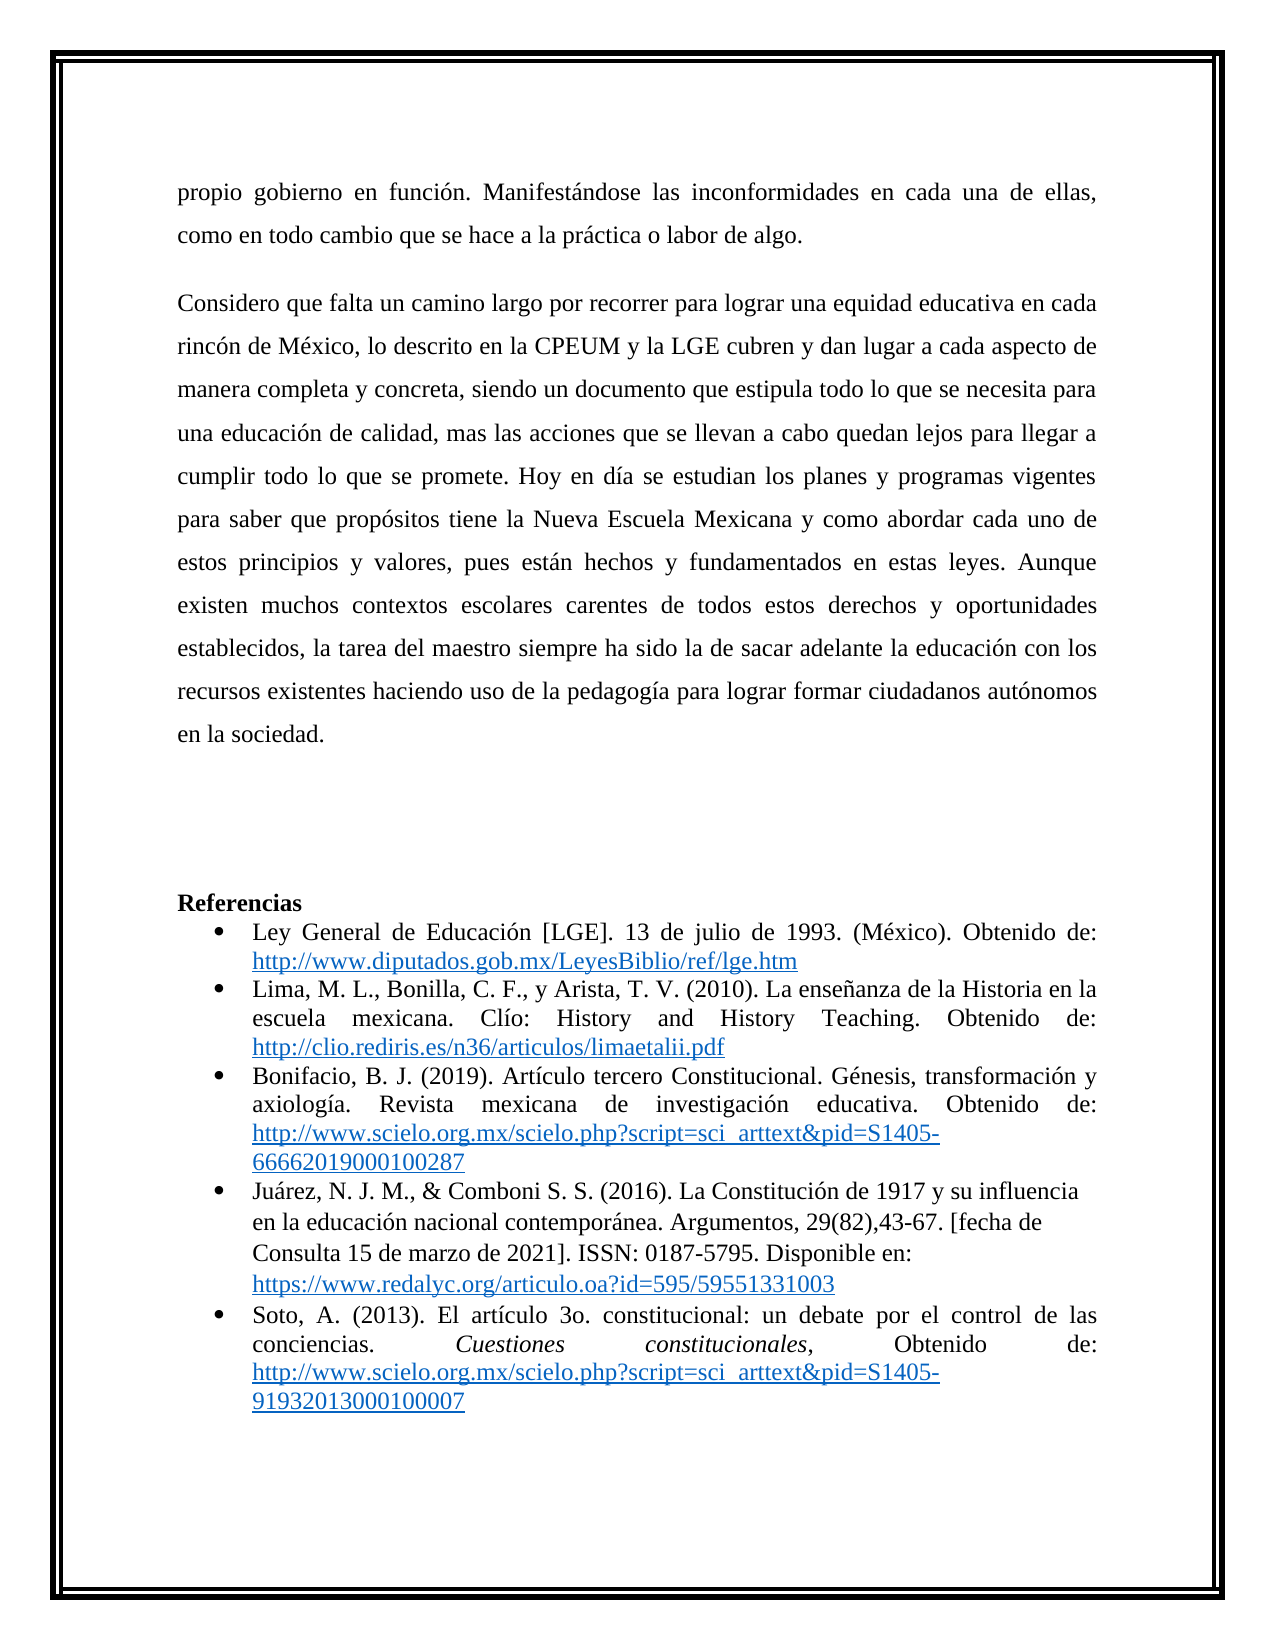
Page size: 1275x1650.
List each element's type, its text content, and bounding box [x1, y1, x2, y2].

list Lima, M. L., Bonilla, C. F., y Arista, T. V. (2010). La enseñanza de la Historia en la escuela mexicana. Clío: History and History Teaching. Obtenido de: http://clio.rediris.es/n36/articulos/limaetalii.pdf [214, 974, 1098, 1061]
list Juárez, N. J. M., & Comboni S. S. (2016). La Constitución de 1917 y su influencia en la educación nacional contemporánea. Argumentos, 29(82),43-67. [fecha de Consulta 15 de marzo de 2021]. ISSN: 0187-5795. Disponible en: https://www.redalyc.org/articulo.oa?id=595/59551331003 [214, 1176, 1098, 1298]
list Ley General de Educación [LGE]. 13 de julio de 1993. (México). Obtenido de: http://www.diputados.gob.mx/LeyesBiblio/ref/lge.htm [214, 917, 1098, 974]
list Soto, A. (2013). El artículo 3o. constitucional: un debate por el control de las conciencias. Cuestiones constitucionales, Obtenido de: http://www.scielo.org.mx/scielo.php?script=sci_arttext&pid=S1405-91932013000100007 [214, 1300, 1098, 1415]
list Bonifacio, B. J. (2019). Artículo tercero Constitucional. Génesis, transformación y axiología. Revista mexicana de investigación educativa. Obtenido de: http://www.scielo.org.mx/scielo.php?script=sci_arttext&pid=S1405-66662019000100287 [214, 1061, 1098, 1176]
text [177, 177, 1098, 249]
text Considero que falta un camino largo por recorrer para lograr una equidad educativa en cada rincón de México, lo descrito en la CPEUM y la LGE cubren y dan lugar a cada aspecto de manera completa y concreta, siendo un documento que estipula todo lo que se necesita para una educación de calidad, mas las acciones que se llevan a cabo quedan lejos para llegar a cumplir todo lo que se promete. Hoy en día se estudian los planes y programas vigentes para saber que propósitos tiene la Nueva Escuela Mexicana y como abordar cada uno de estos principios y valores, pues están hechos y fundamentados en estas leyes. Aunque existen muchos contextos escolares carentes de todos estos derechos y oportunidades establecidos, la tarea del maestro siempre ha sido la de sacar adelante la educación con los recursos existentes haciendo uso de la pedagogía para lograr formar ciudadanos autónomos en la sociedad. [177, 288, 1098, 748]
text Referencias [177, 888, 1098, 917]
